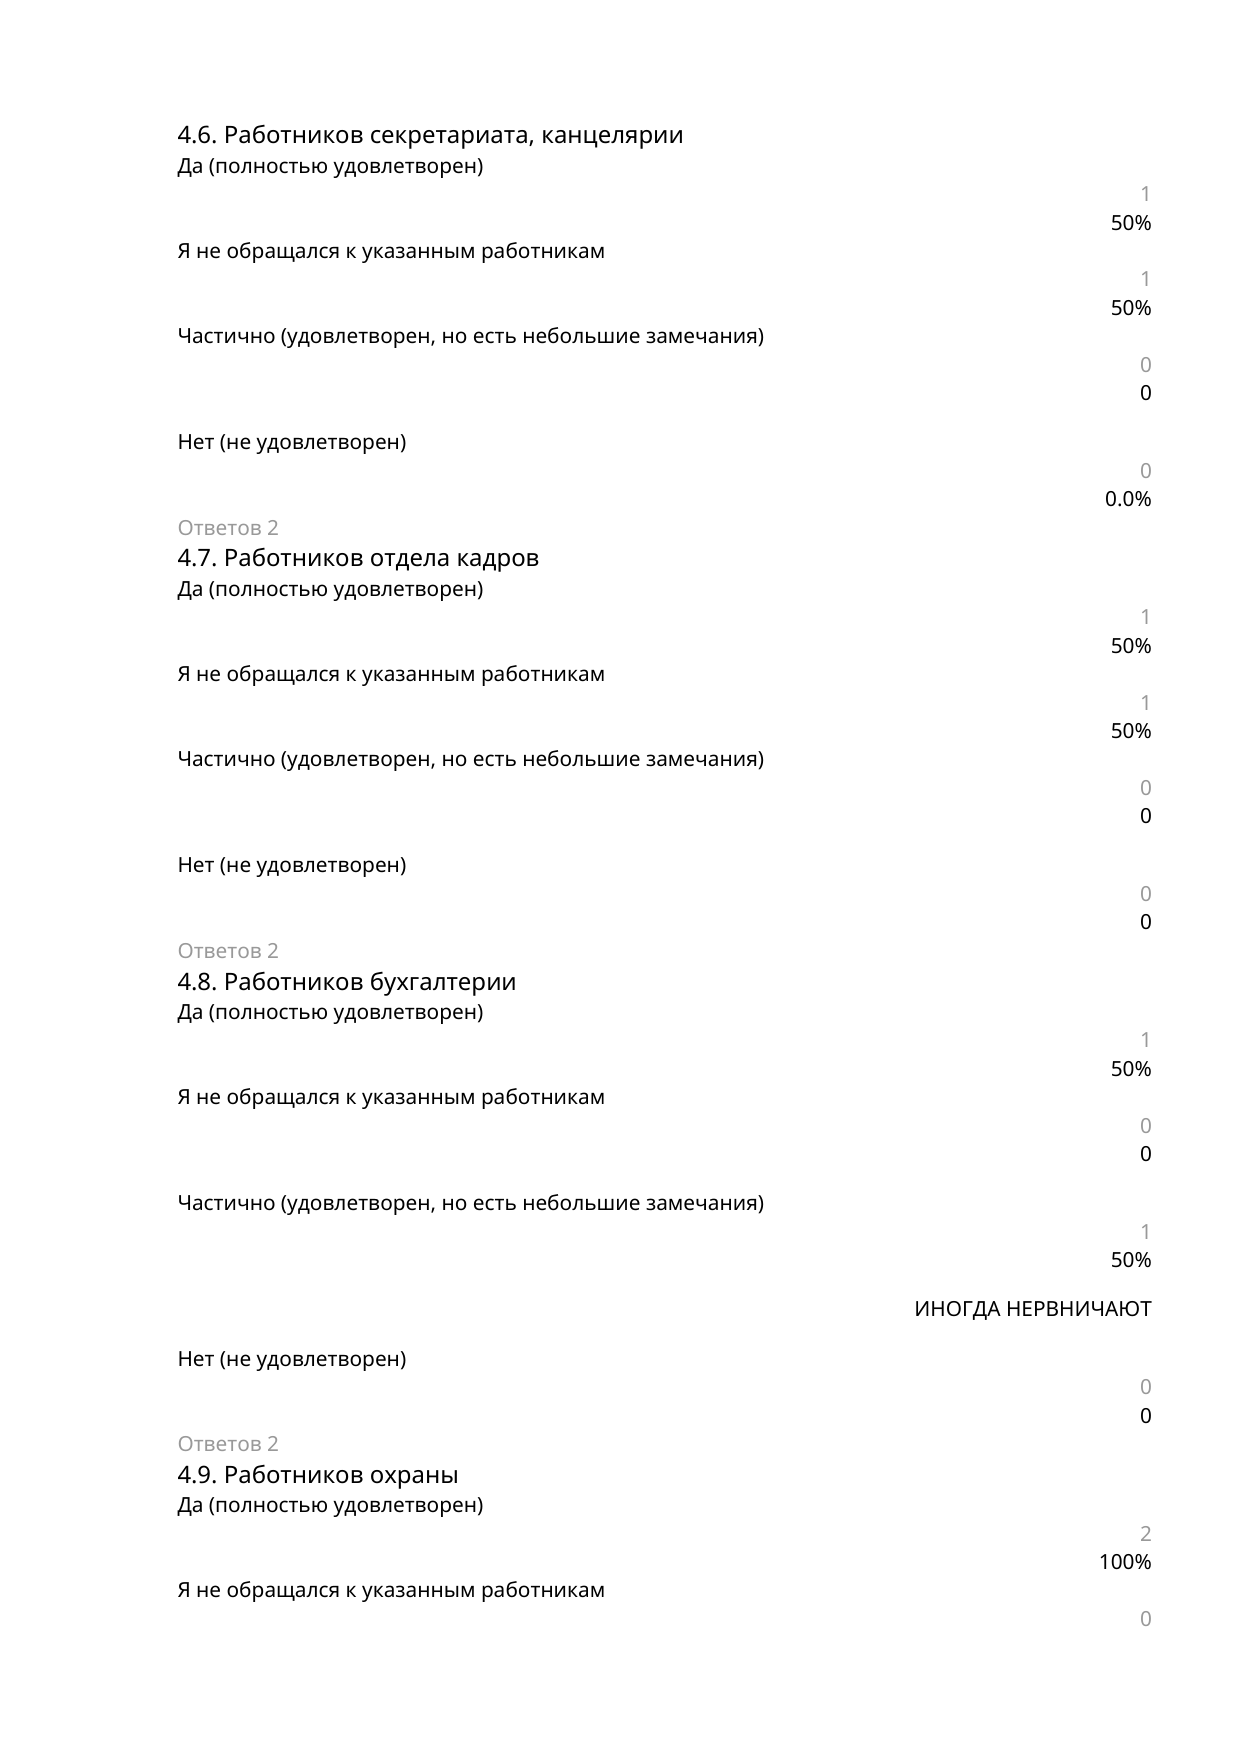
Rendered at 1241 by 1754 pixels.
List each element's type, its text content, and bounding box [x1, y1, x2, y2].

text 2 [177, 1519, 1152, 1547]
text 0 [177, 773, 1152, 801]
text Ответов 2 [177, 513, 1152, 541]
text Частично (удовлетворен, но есть небольшие замечания) [177, 744, 1152, 773]
text 0 [177, 879, 1152, 907]
text 0 [177, 1111, 1152, 1139]
text ИНОГДА НЕРВНИЧАЮТ [177, 1294, 1152, 1323]
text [177, 321, 1152, 350]
text Нет (не удовлетворен) [177, 851, 1152, 879]
text 1 [177, 179, 1152, 208]
text Ответов 2 [177, 1429, 1152, 1458]
text Ответов 2 [177, 936, 1152, 964]
text 50% [177, 631, 1152, 659]
text 0 [177, 907, 1152, 936]
text 1 [177, 688, 1152, 716]
text 0 [177, 456, 1152, 484]
text Я не обращался к указанным работникам [177, 659, 1152, 688]
text 1 [177, 602, 1152, 631]
text 0 [177, 378, 1152, 407]
text 0.0% [177, 484, 1152, 513]
text 0 [177, 350, 1152, 378]
text Да (полностью удовлетворен) [177, 574, 1152, 602]
text 4.9. Работников охраны [177, 1458, 1152, 1490]
text 0 [177, 1139, 1152, 1168]
text Да (полностью удовлетворен) [177, 997, 1152, 1025]
text 1 [177, 1217, 1152, 1245]
text Нет (не удовлетворен) [177, 1344, 1152, 1372]
text 0 [177, 801, 1152, 830]
text 4.7. Работников отдела кадров [177, 541, 1152, 574]
text 0 [177, 1372, 1152, 1401]
text Нет (не удовлетворен) [177, 427, 1152, 456]
text 50% [177, 293, 1152, 321]
text 4.6. Работников секретариата, канцелярии [177, 118, 1152, 151]
text 50% [177, 208, 1152, 236]
text Я не обращался к указанным работникам [177, 1082, 1152, 1111]
text 50% [177, 1245, 1152, 1274]
text 50% [177, 716, 1152, 744]
text 100% [177, 1547, 1152, 1576]
text 1 [177, 1025, 1152, 1054]
text Частично (удовлетворен, но есть небольшие замечания) [177, 1188, 1152, 1217]
text Я не обращался к указанным работникам [177, 236, 1152, 264]
text Я не обращался к указанным работникам [177, 1576, 1152, 1604]
text 50% [177, 1054, 1152, 1082]
text 4.8. Работников бухгалтерии [177, 964, 1152, 997]
text 1 [177, 264, 1152, 293]
text Да (полностью удовлетворен) [177, 151, 1152, 179]
text 0 [177, 1401, 1152, 1429]
text 0 [177, 1604, 1152, 1632]
text Да (полностью удовлетворен) [177, 1490, 1152, 1519]
